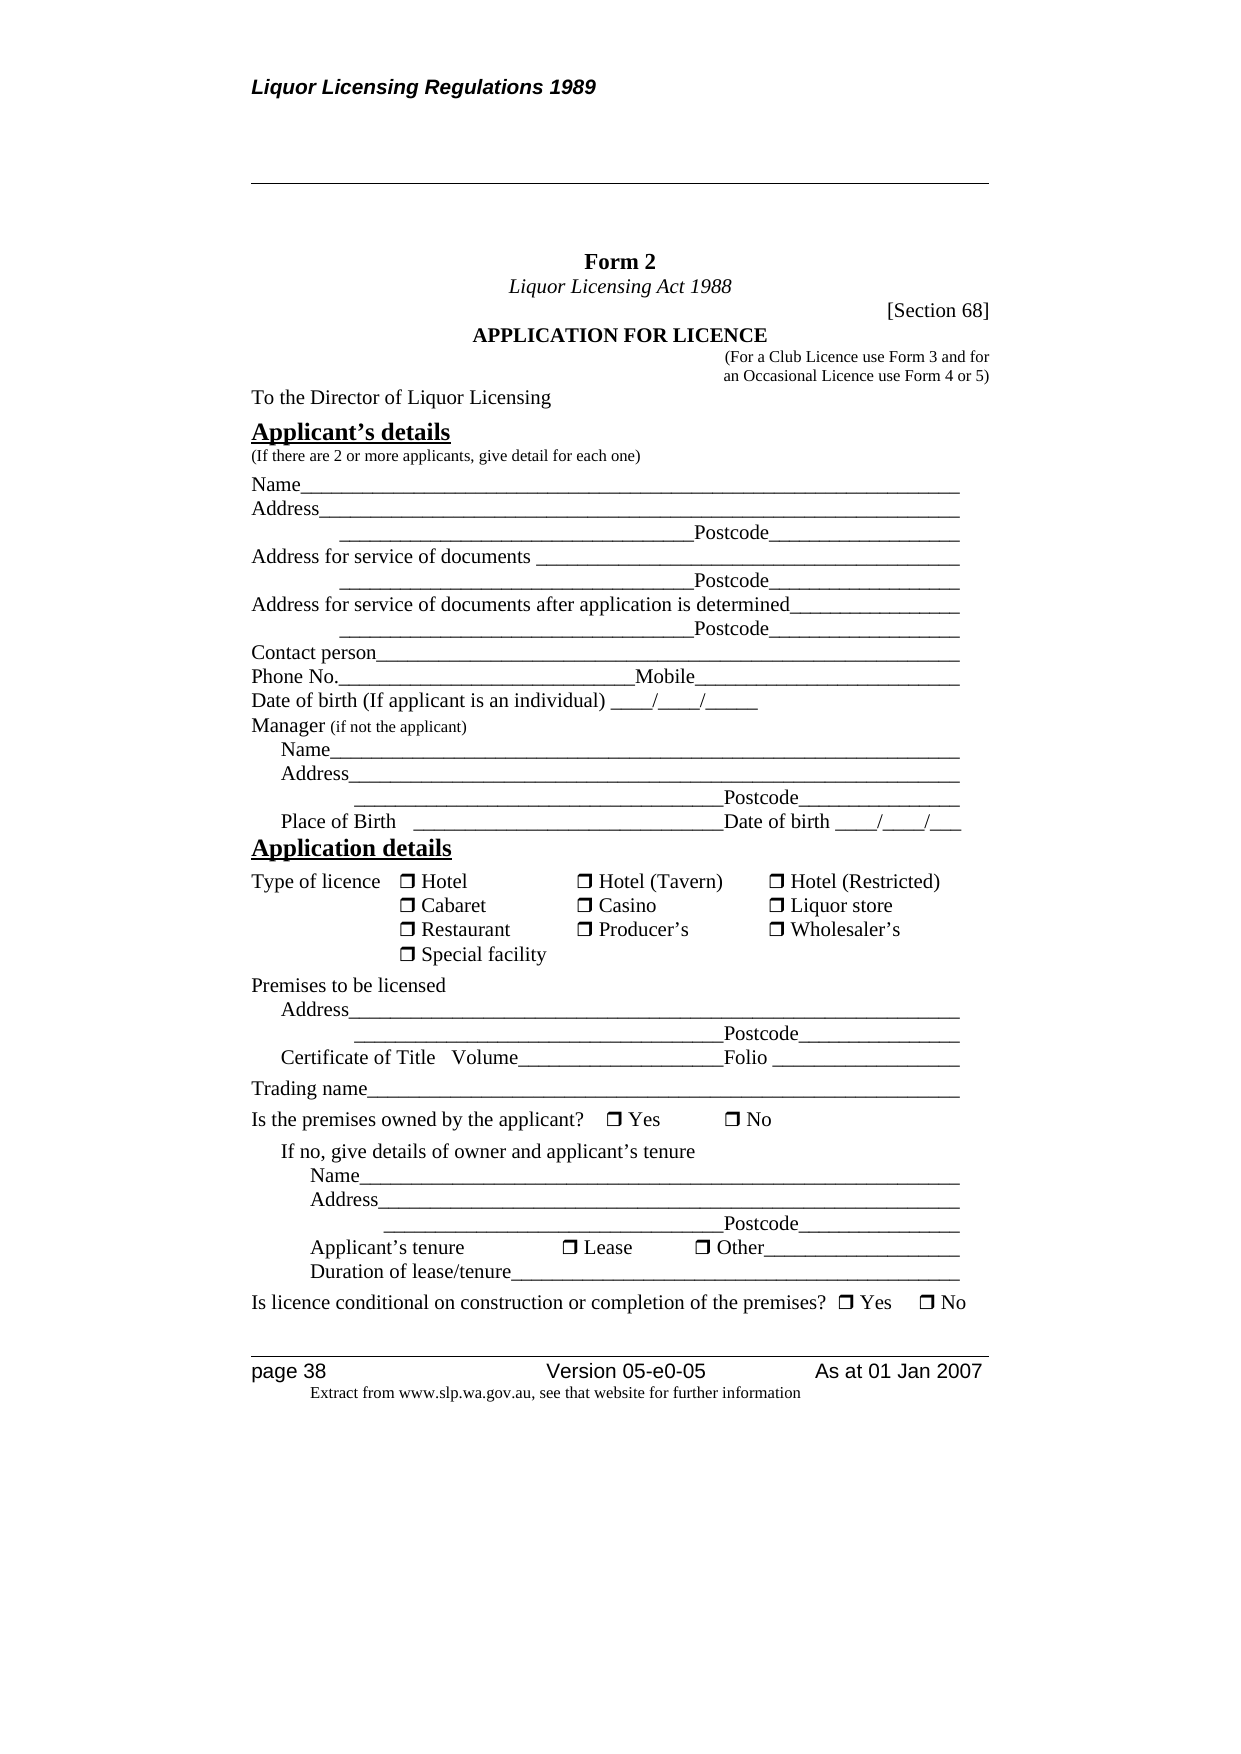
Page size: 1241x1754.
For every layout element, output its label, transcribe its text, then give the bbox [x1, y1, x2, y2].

text To the Director of Liquor Licensing [251, 385, 989, 409]
text Special facility [251, 941, 989, 966]
text Phone No. Mobile [251, 664, 989, 688]
text If no, give details of owner and applicant’s tenure [281, 1138, 989, 1163]
text Is licence conditional on construction or completion of the premises? Yes No [251, 1289, 989, 1314]
text Trading name [251, 1075, 989, 1100]
text Name [310, 1163, 989, 1187]
text Duration of lease/tenure [310, 1259, 989, 1283]
text (If there are 2 or more applicants, give detail for each one) [251, 446, 989, 465]
text Cabaret Casino Liquor store [251, 893, 989, 917]
text Applicant’s tenure Lease Other [310, 1235, 989, 1259]
text Is the premises owned by the applicant? Yes No [251, 1106, 989, 1131]
text Certificate of Title Volume Folio [281, 1045, 989, 1069]
text Type of licence Hotel Hotel (Tavern) Hotel (Restricted) [251, 868, 989, 893]
text (For a Club Licence use Form 3 and for an Occasional Licence use Form 4 or 5) [709, 347, 989, 385]
text Address for service of documents [251, 544, 989, 568]
text Manager (if not the applicant) [251, 712, 989, 737]
text Place of Birth Date of birth ____/____/___ [281, 809, 989, 833]
text [Section 68] [251, 298, 989, 322]
text Applicant’s details [251, 417, 989, 446]
text Liquor Licensing Act 1988 [251, 274, 989, 298]
text Name [251, 471, 989, 496]
text Premises to be licensed [251, 972, 989, 997]
text Contact person [251, 640, 989, 664]
text Address for service of documents after application is determined [251, 592, 989, 616]
text Address [251, 496, 989, 519]
text Restaurant Producer’s Wholesaler’s [251, 917, 989, 941]
text Application details [251, 833, 989, 862]
text Date of birth (If applicant is an individual) ____/____/_____ [251, 688, 989, 712]
text Form 2 [251, 248, 989, 274]
text Postcode [251, 616, 989, 640]
text Postcode [310, 1211, 989, 1235]
text Name [281, 737, 989, 761]
text Address [310, 1187, 989, 1211]
text Postcode [251, 568, 989, 592]
text Address [281, 761, 989, 785]
text APPLICATION FOR LICENCE [251, 322, 989, 347]
text Postcode [281, 1021, 989, 1045]
text Postcode [251, 519, 989, 544]
text Postcode [281, 785, 989, 809]
text Address [281, 997, 989, 1021]
